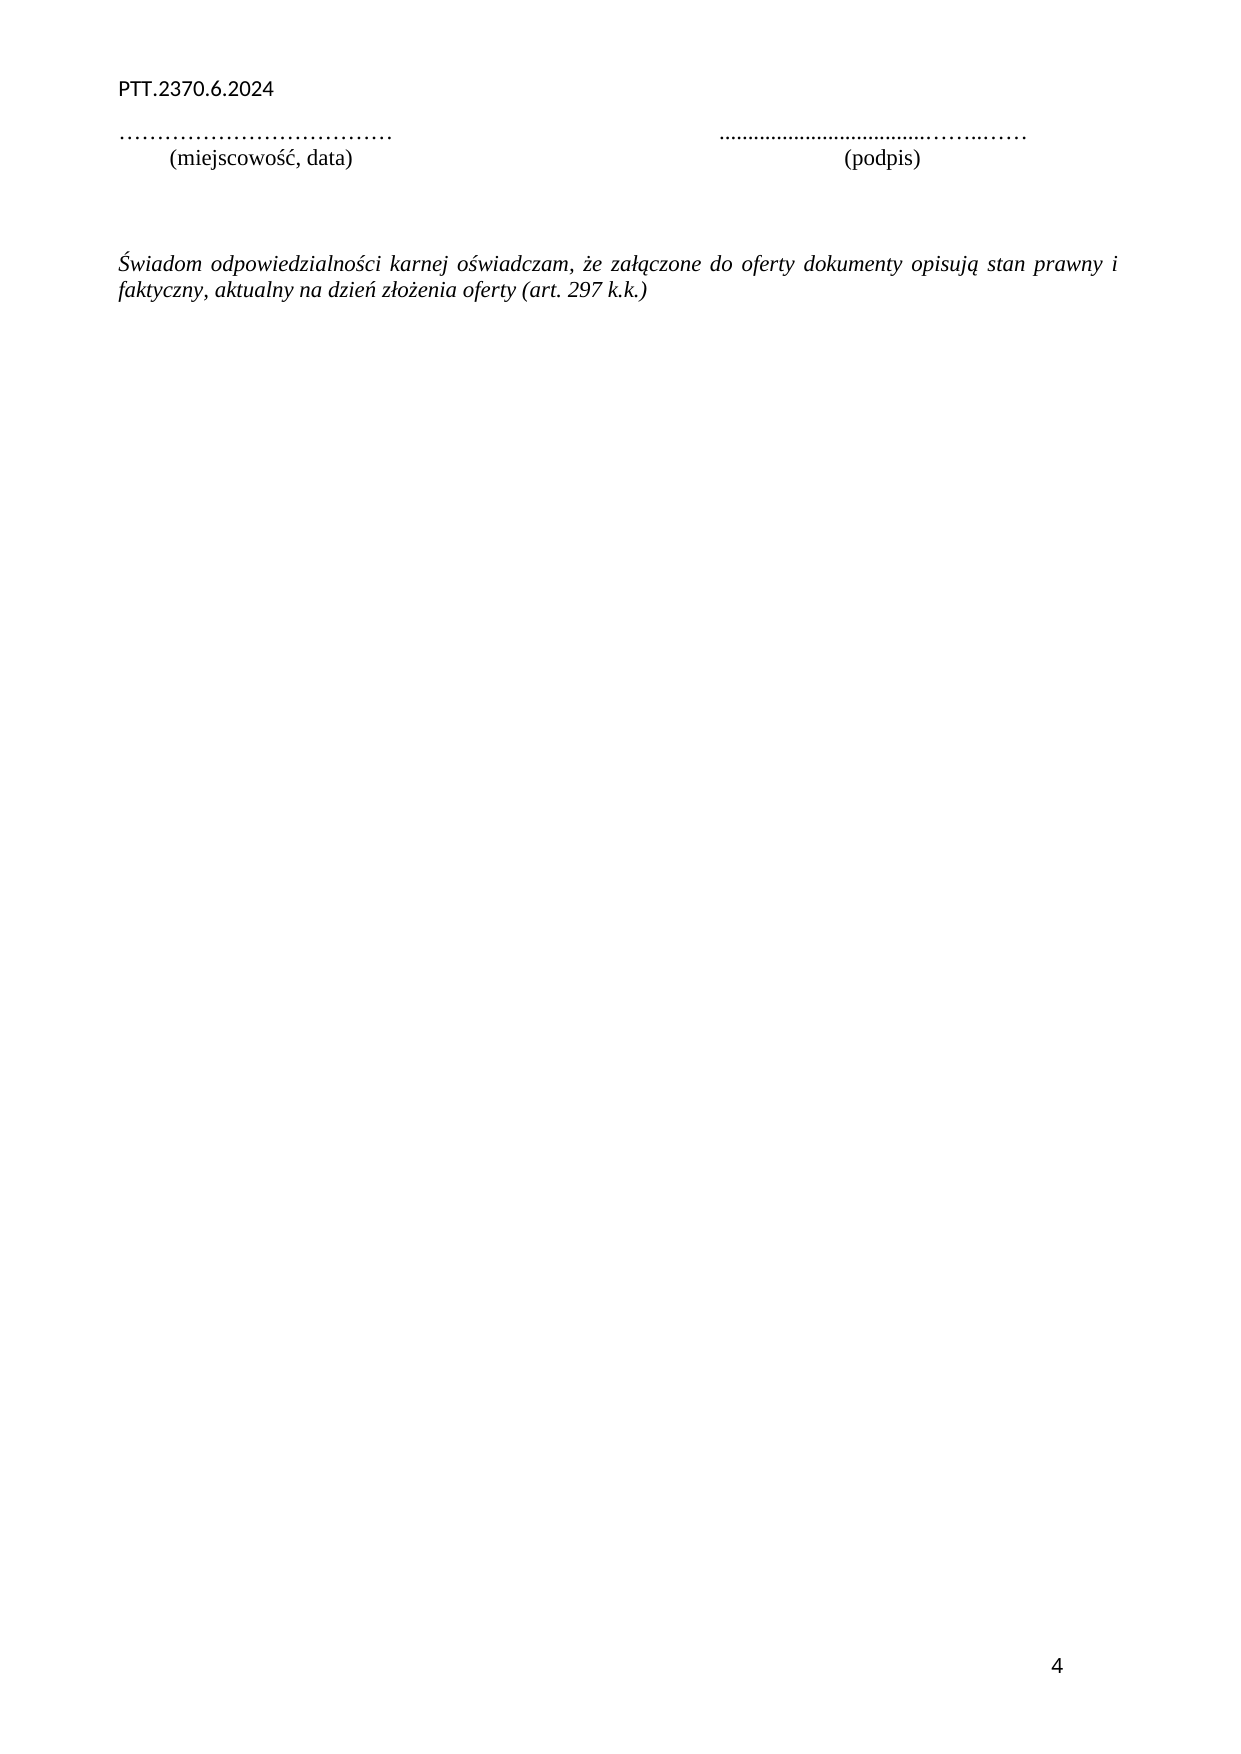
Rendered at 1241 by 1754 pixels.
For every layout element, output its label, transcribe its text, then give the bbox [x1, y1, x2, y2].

text Świadom odpowiedzialności karnej oświadczam, że załączone do oferty dokumenty opisują stan prawny i faktyczny, aktualny na dzień złożenia oferty (art. 297 k.k.) [118, 250, 1122, 303]
text ……………………………… ....................................……..…… [118, 118, 1122, 144]
text (miejscowość, data) (podpis) [118, 144, 1122, 171]
